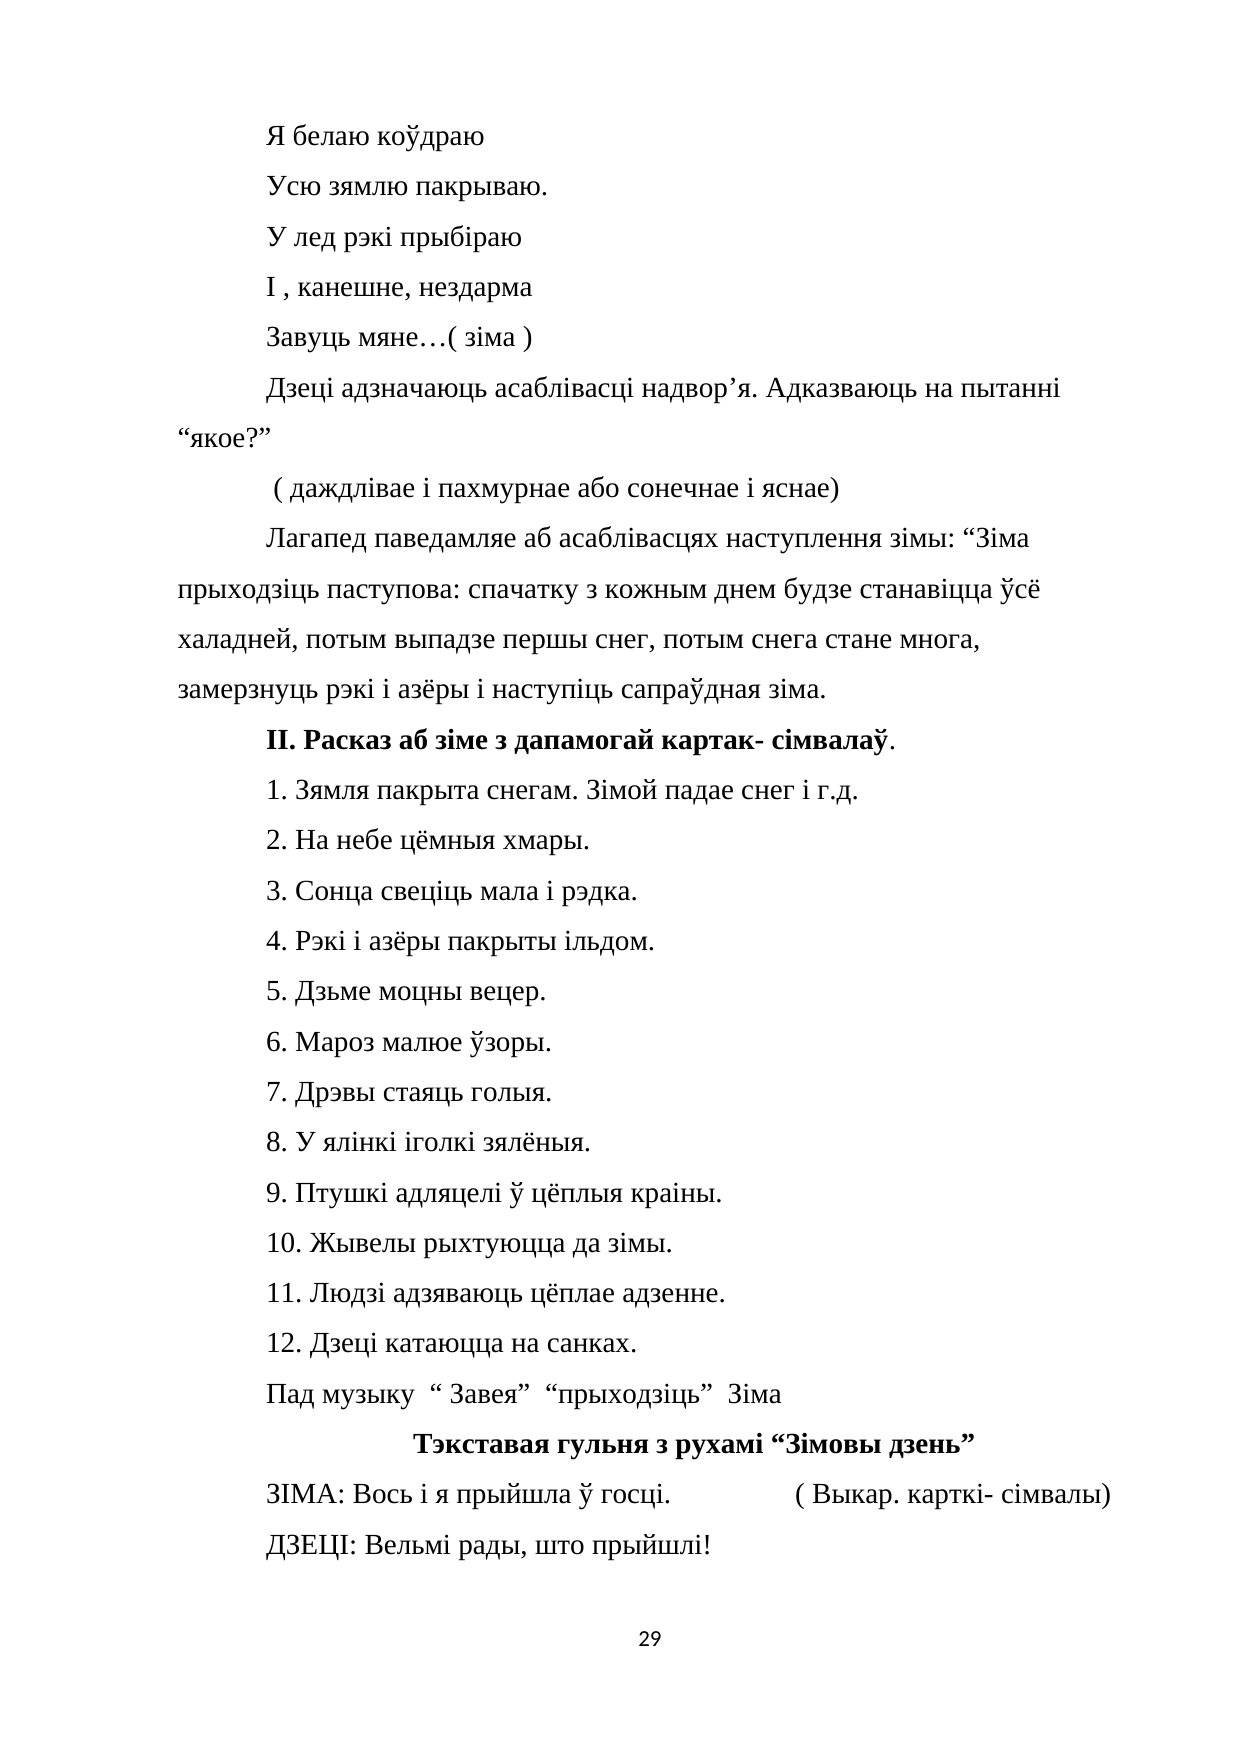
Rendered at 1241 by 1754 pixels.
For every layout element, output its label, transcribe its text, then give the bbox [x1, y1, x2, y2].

text 9. Птушкі адляцелі ў цёплыя краіны. [177, 1175, 1122, 1208]
text Дзеці адзначаюць асаблівасці надвор’я. Адказваюць на пытанні “якое?” [177, 370, 1122, 453]
text II. Расказ аб зіме з дапамогай картак- сімвалаў. [177, 722, 1122, 755]
text 4. Рэкі і азёры пакрыты ільдом. [177, 923, 1122, 957]
text 2. На небе цёмныя хмары. [177, 822, 1122, 856]
text І , канешне, нездарма [177, 269, 1122, 303]
text Усю зямлю пакрываю. [177, 168, 1122, 202]
text 12. Дзеці катаюцца на санках. [177, 1326, 1122, 1359]
text У лед рэкі прыбіраю [177, 219, 1122, 252]
text Я белаю коўдраю [177, 118, 1122, 152]
text 7. Дрэвы стаяць голыя. [177, 1074, 1122, 1108]
text 6. Мароз малюе ўзоры. [177, 1024, 1122, 1057]
text Пад музыку “ Завея” “прыходзіць” Зіма [177, 1376, 1122, 1409]
text Завуць мяне…( зіма ) [177, 319, 1122, 353]
text 10. Жывелы рыхтуюцца да зімы. [177, 1225, 1122, 1258]
text 11. Людзі адзяваюць цёплае адзенне. [177, 1275, 1122, 1309]
text Тэкставая гульня з рухамі “Зімовы дзень” [177, 1426, 1122, 1460]
text Лагапед паведамляе аб асаблівасцях наступлення зімы: “Зіма прыходзіць паступова: спачатку з кожным днем будзе станавіцца ўсё халадней, потым выпадзе першы снег, потым снега стане многа, замерзнуць рэкі і азёры і наступіць сапраўдная зіма. [177, 521, 1122, 705]
text 8. У ялінкі іголкі зялёныя. [177, 1124, 1122, 1158]
text 1. Зямля пакрыта снегам. Зімой падае снег і г.д. [177, 772, 1122, 806]
text ( даждлівае і пахмурнае або сонечнае і яснае) [177, 470, 1122, 504]
text 5. Дзьме моцны вецер. [177, 973, 1122, 1007]
text ЗІМА: Вось і я прыйшла ў госці. ( Выкар. карткі- сімвалы) [177, 1477, 1122, 1510]
text 3. Сонца свеціць мала і рэдка. [177, 873, 1122, 906]
text ДЗЕЦІ: Вельмі рады, што прыйшлі! [177, 1527, 1122, 1560]
